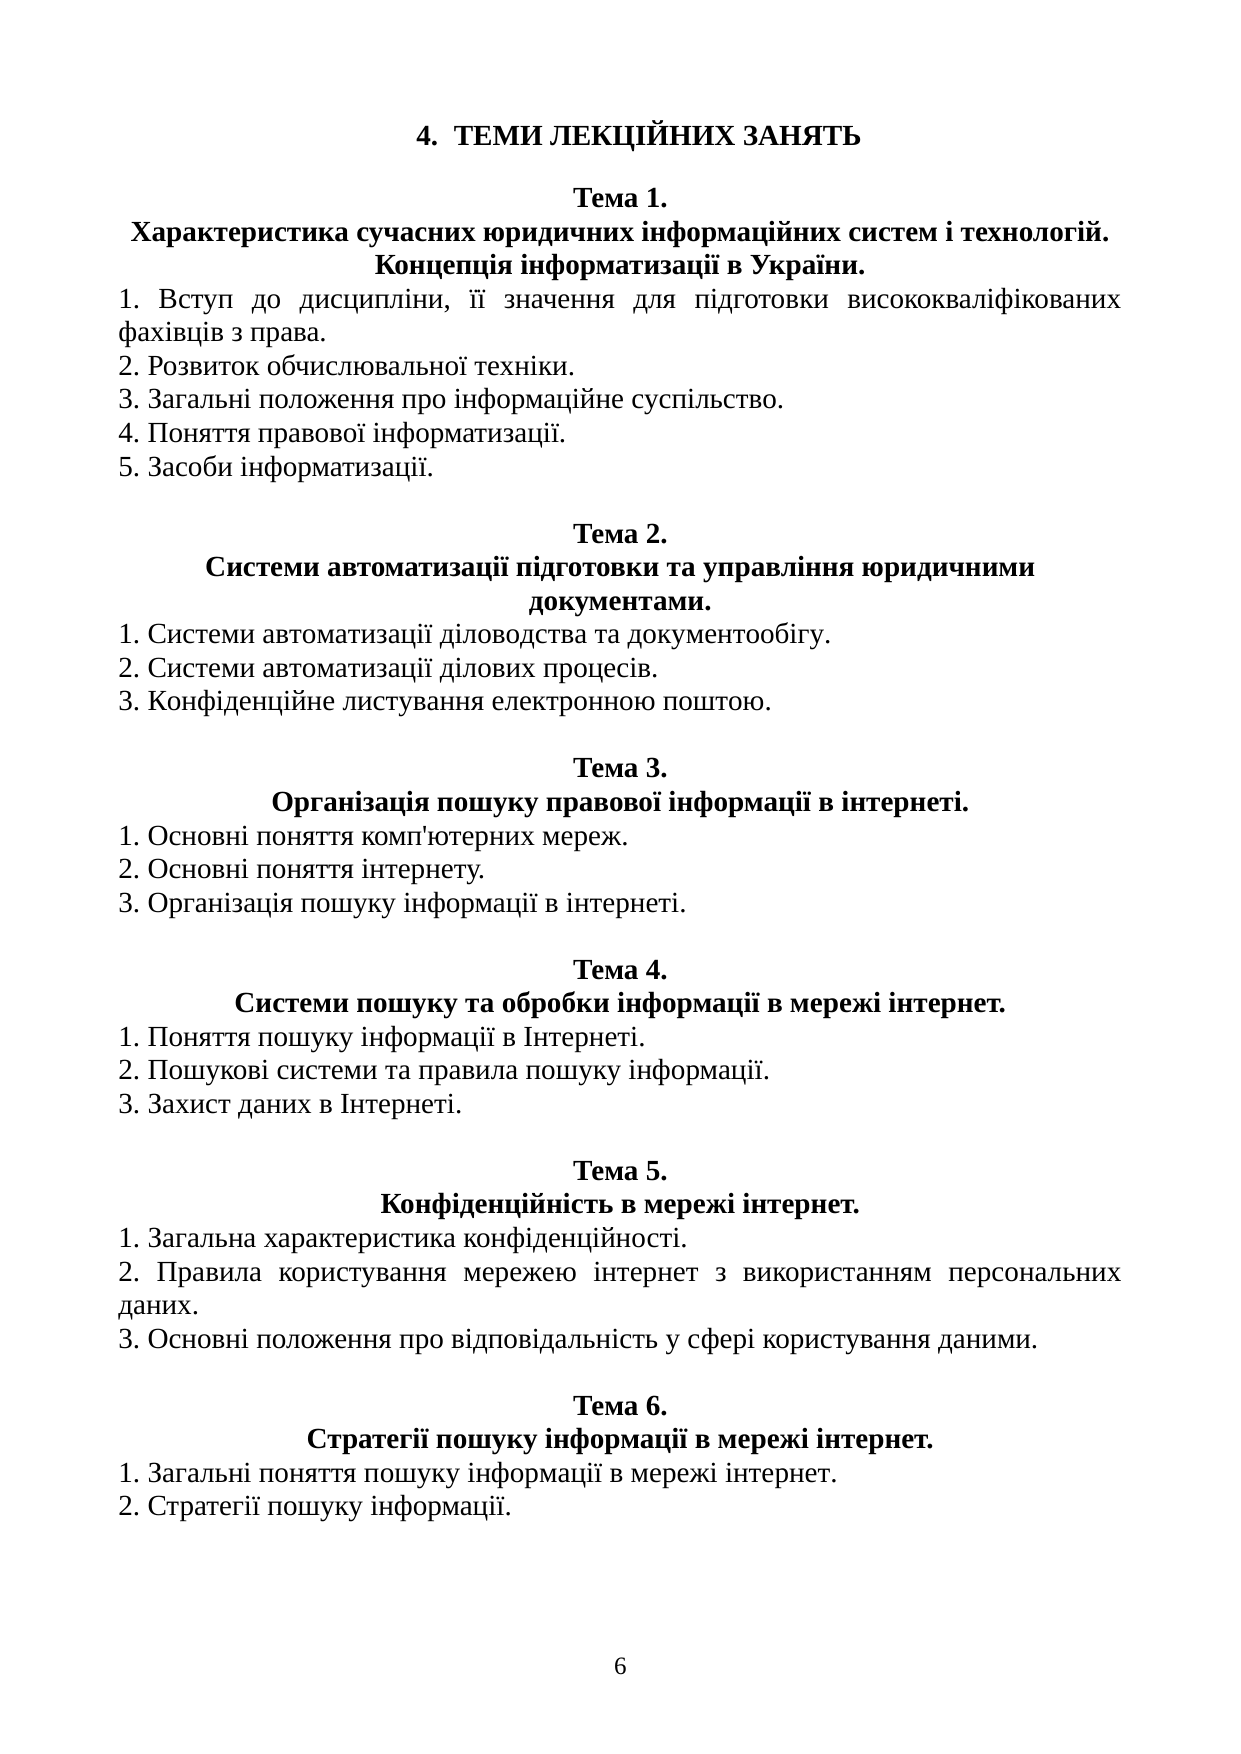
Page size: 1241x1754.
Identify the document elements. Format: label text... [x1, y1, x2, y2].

text Конфіденційність в мережі інтернет. [118, 1187, 1122, 1220]
text Стратегії пошуку інформації в мережі інтернет. [118, 1421, 1122, 1455]
text Системи пошуку та обробки інформації в мережі інтернет. [118, 985, 1122, 1019]
text 1. Вступ до дисципліни, її значення для підготовки висококваліфікованих фахівців з права. [118, 281, 1122, 348]
text 3. Конфіденційне листування електронною поштою. [118, 683, 1122, 717]
text 1. Системи автоматизації діловодства та документообігу. [118, 616, 1122, 650]
text Тема 1. [118, 180, 1122, 214]
text Тема 6. [118, 1388, 1122, 1421]
text Тема 2. [118, 516, 1122, 549]
text 5. Засоби інформатизації. [118, 449, 1122, 482]
text Системи автоматизації підготовки та управління юридичними документами. [118, 549, 1122, 616]
text 3. Основні положення про відповідальність у сфері користування даними. [118, 1321, 1122, 1354]
text 3. Загальні положення про інформаційне суспільство. [118, 382, 1122, 415]
text 1. Загальна характеристика конфіденційності. [118, 1220, 1122, 1254]
text Тема 4. [118, 952, 1122, 985]
text 2. Стратегії пошуку інформації. [118, 1488, 1122, 1522]
text 2. Пошукові системи та правила пошуку інформації. [118, 1052, 1122, 1086]
text 1. Поняття пошуку інформації в Інтернеті. [118, 1019, 1122, 1052]
text 2. Основні поняття інтернету. [118, 851, 1122, 885]
text 3. Захист даних в Інтернеті. [118, 1086, 1122, 1119]
text Тема 5. [118, 1153, 1122, 1187]
text Тема 3. [118, 751, 1122, 784]
text 2. Розвиток обчислювальної техніки. [118, 348, 1122, 382]
text Характеристика сучасних юридичних інформаційних систем і технологій. Концепція інформатизації в України. [118, 214, 1122, 281]
text 2. Правила користування мережею інтернет з використанням персональних даних. [118, 1254, 1122, 1321]
text 3. Організація пошуку інформації в інтернеті. [118, 885, 1122, 918]
list ТЕМИ ЛЕКЦІЙНИХ ЗАНЯТЬ [156, 118, 1122, 152]
text 1. Основні поняття комп'ютерних мереж. [118, 818, 1122, 851]
text 4. Поняття правової інформатизації. [118, 415, 1122, 449]
text 2. Системи автоматизації ділових процесів. [118, 650, 1122, 683]
text 1. Загальні поняття пошуку інформації в мережі інтернет. [118, 1455, 1122, 1488]
text Організація пошуку правової інформації в інтернеті. [118, 784, 1122, 818]
